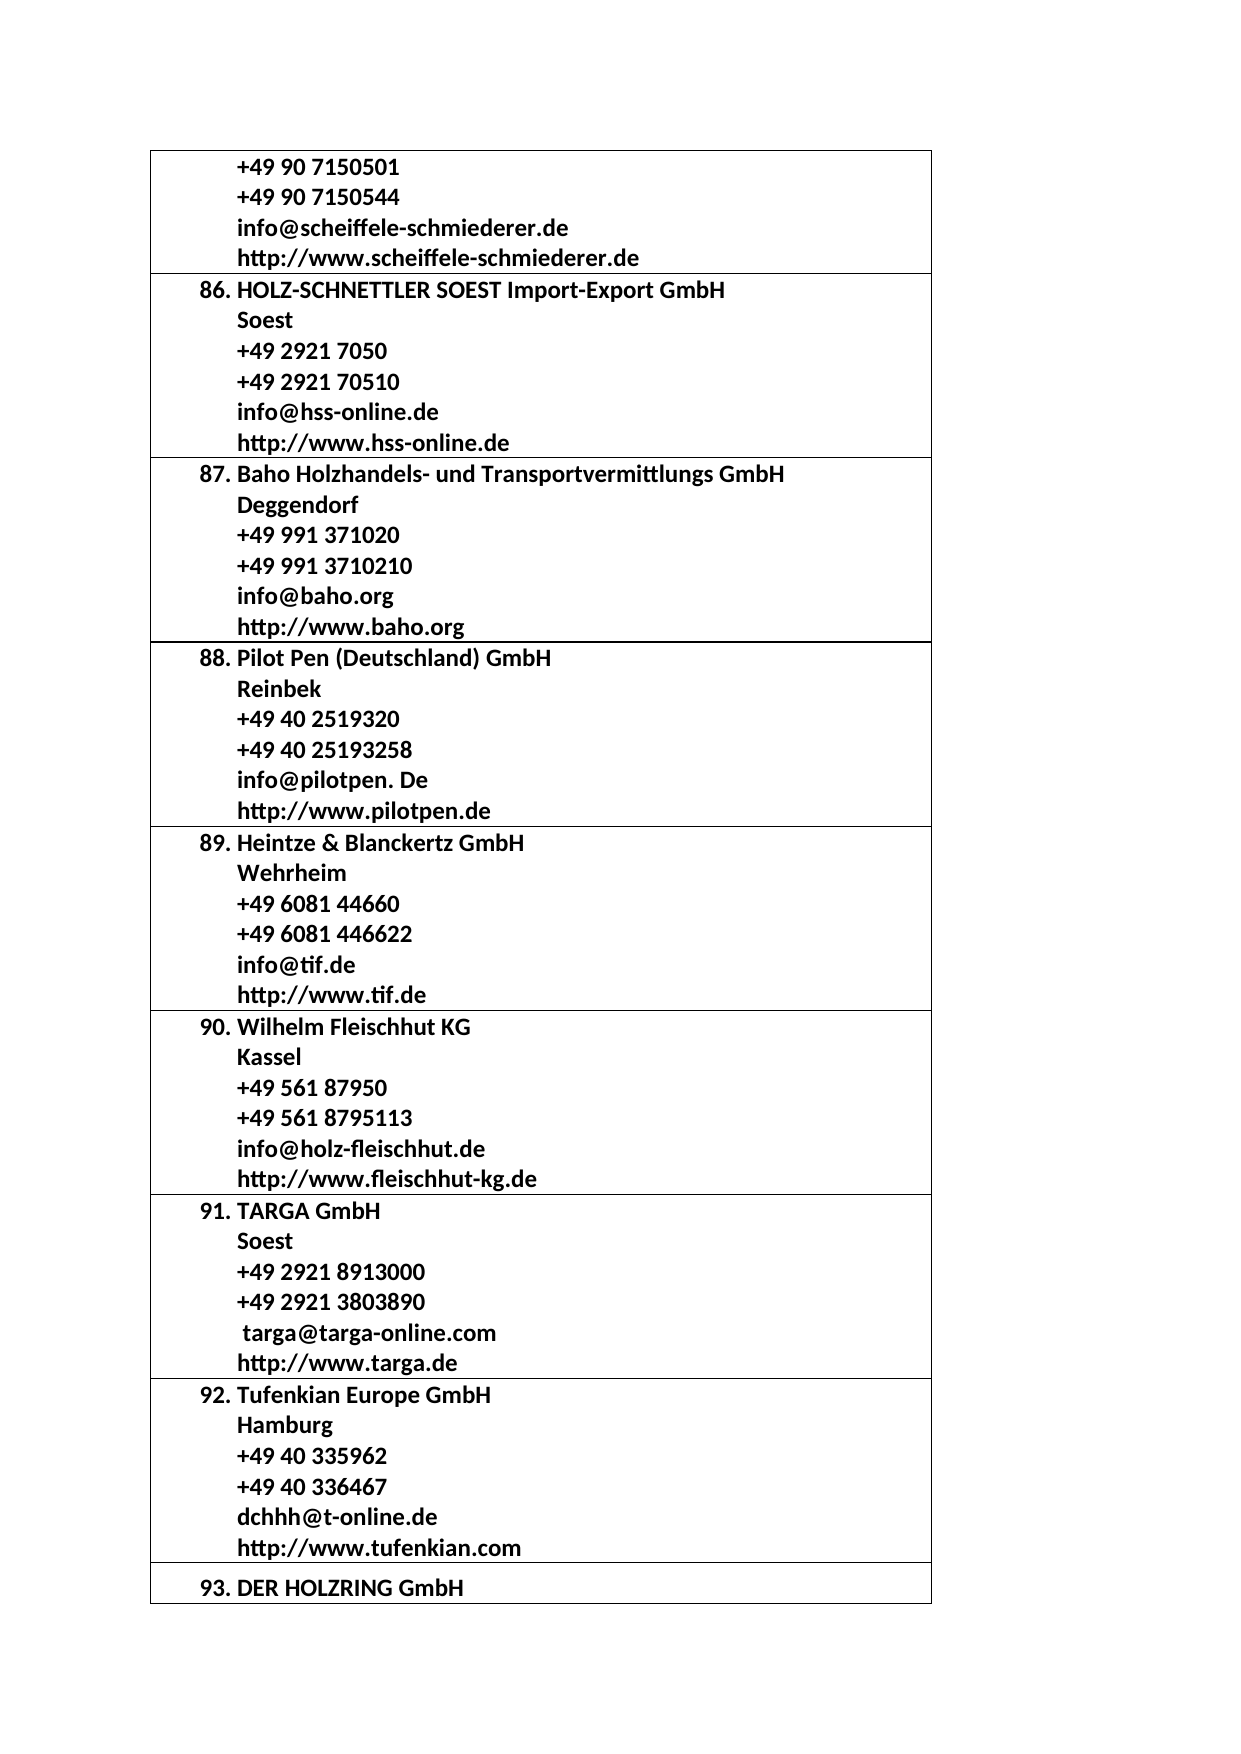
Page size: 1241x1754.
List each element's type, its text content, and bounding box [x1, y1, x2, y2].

table_cell Tufenkian Europe GmbH Hamburg +49 40 335962 +49 40 336467 dchhh@t-online.de http://www.tufenkian.com [151, 1379, 931, 1562]
table_cell Wilhelm Fleischhut KG Kassel +49 561 87950 +49 561 8795113 info@holz-fleischhut.de http://www.fleischhut-kg.de [151, 1011, 931, 1194]
table_cell Baho Holzhandels- und Transportvermittlungs GmbH Deggendorf +49 991 371020 +49 991 3710210 info@baho.org http://www.baho.org [151, 458, 931, 641]
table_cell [151, 151, 931, 273]
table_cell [151, 1563, 931, 1603]
table_cell TARGA GmbH Soest +49 2921 8913000 +49 2921 3803890 targa@targa-online.com http://www.targa.de [151, 1195, 931, 1378]
table_cell Pilot Pen (Deutschland) GmbH Reinbek +49 40 2519320 +49 40 25193258 info@pilotpen. De http://www.pilotpen.de [151, 643, 931, 826]
table_cell HOLZ-SCHNETTLER SOEST Import-Export GmbH Soest +49 2921 7050 +49 2921 70510 info@hss-online.de http://www.hss-online.de [151, 274, 931, 457]
table_cell Heintze & Blanckertz GmbH Wehrheim +49 6081 44660 +49 6081 446622 info@tif.de http://www.tif.de [151, 827, 931, 1010]
